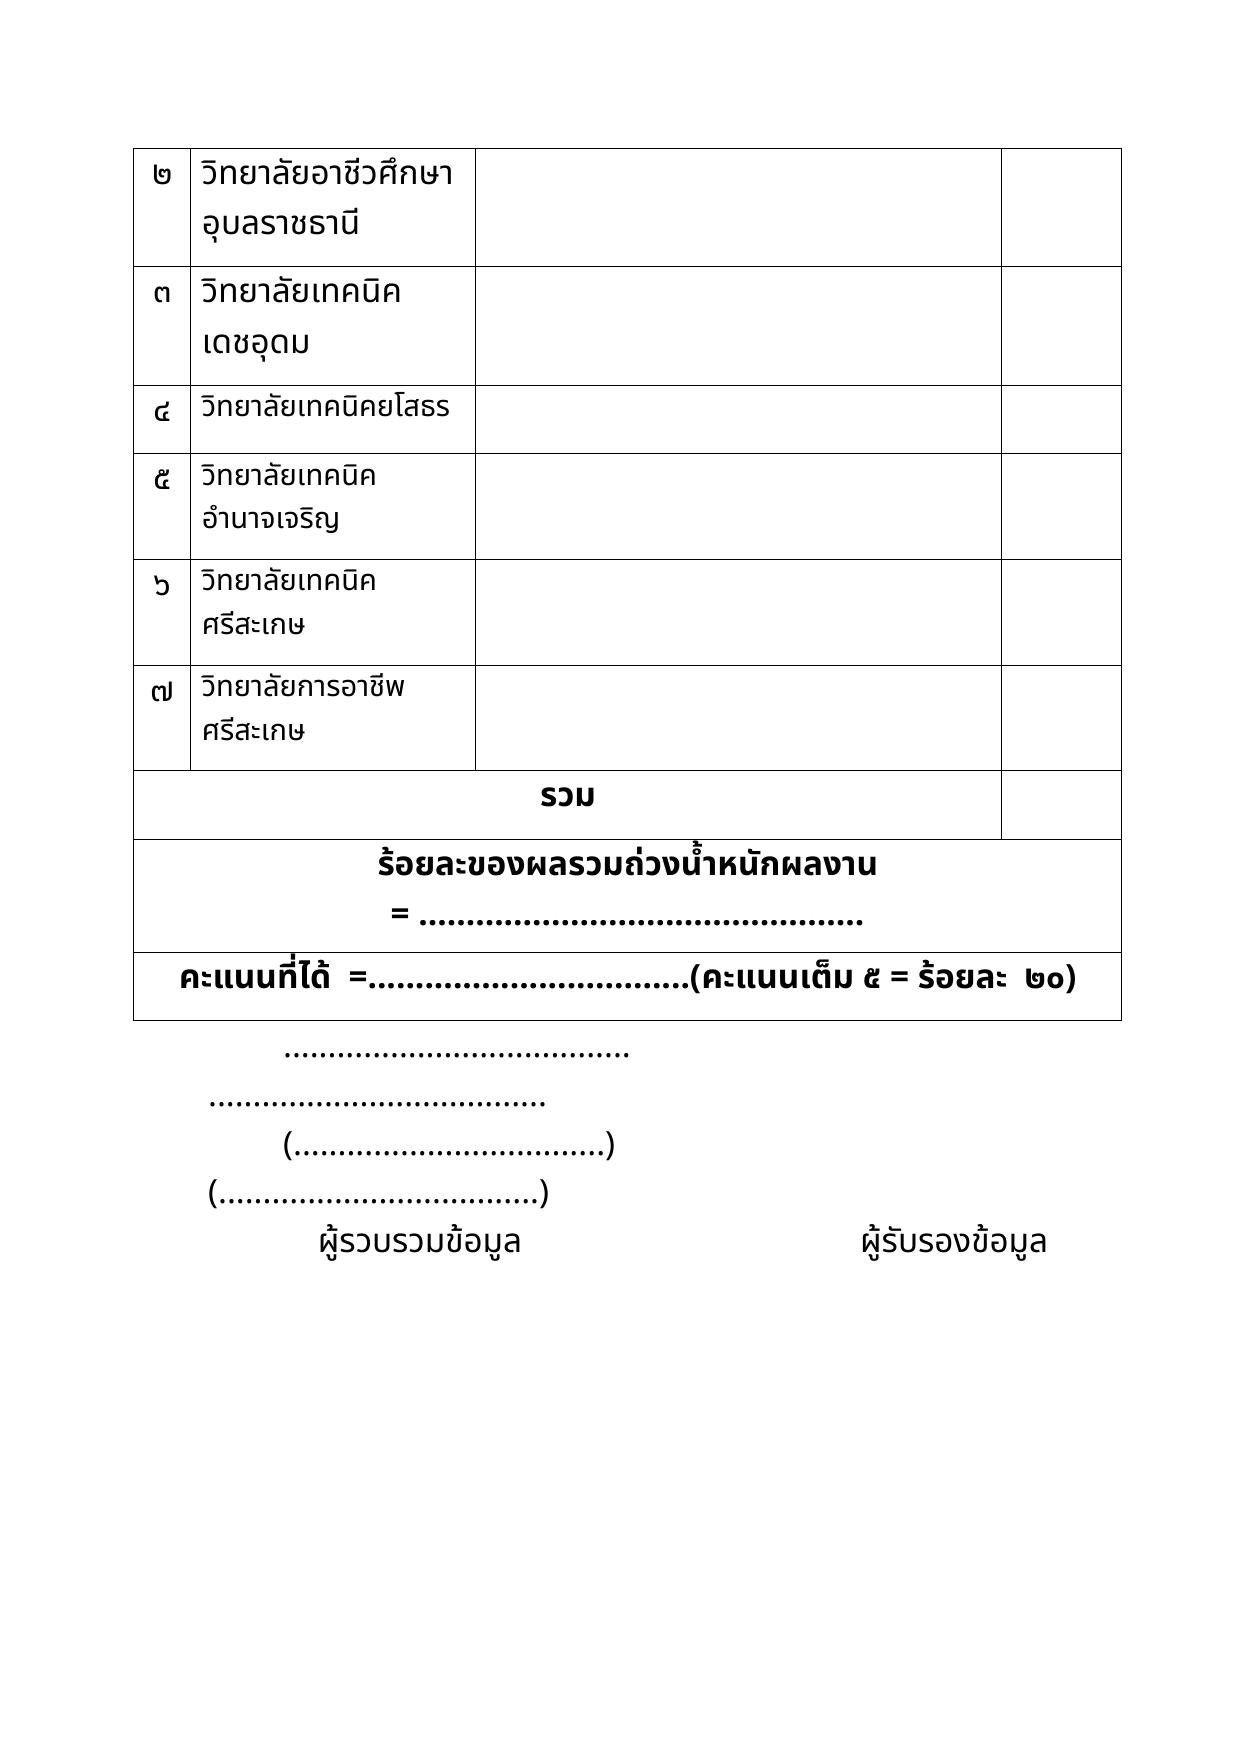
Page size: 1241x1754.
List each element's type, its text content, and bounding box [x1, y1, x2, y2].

table_cell [1002, 666, 1121, 770]
text ....................................... ...................................... [133, 1021, 1122, 1116]
table_cell [476, 560, 1001, 664]
table_cell วิทยาลัยเทคนิคอำนาจเจริญ [191, 454, 475, 559]
table_cell [476, 666, 1001, 770]
table_cell [476, 149, 1001, 266]
text ผู้รวบรวมข้อมูล ผู้รับรองข้อมูล [133, 1217, 1122, 1268]
table_cell วิทยาลัยเทคนิคศรีสะเกษ [191, 560, 475, 664]
table_cell ๒ [134, 149, 190, 266]
table_cell [476, 454, 1001, 559]
table_cell วิทยาลัยเทคนิคยโสธร [191, 386, 475, 453]
table_cell [1002, 454, 1121, 559]
table_cell ๖ [134, 560, 190, 664]
table_cell คะแนนที่ได้ =..................................(คะแนนเต็ม ๕ = ร้อยละ ๒๐) [134, 953, 1121, 1020]
table_cell วิทยาลัยอาชีวศึกษาอุบลราชธานี [191, 149, 475, 266]
table_cell ๕ [134, 454, 190, 559]
table_cell [1002, 560, 1121, 664]
table_cell ๓ [134, 267, 190, 385]
table_cell ร้อยละของผลรวมถ่วงน้ำหนักผลงาน = ……………………………………….. [134, 840, 1121, 952]
table_cell [1002, 771, 1121, 838]
table_cell [1002, 267, 1121, 385]
table_cell วิทยาลัยเทคนิคเดชอุดม [191, 267, 475, 385]
table_cell [476, 386, 1001, 453]
table_cell ๔ [134, 386, 190, 453]
text (...................................) (....................................) [133, 1119, 1122, 1214]
table_cell [476, 267, 1001, 385]
table_cell วิทยาลัยการอาชีพศรีสะเกษ [191, 666, 475, 770]
table_cell [1002, 386, 1121, 453]
table_cell ๗ [134, 666, 190, 770]
table_cell รวม [134, 771, 1001, 838]
table_cell [1002, 149, 1121, 266]
